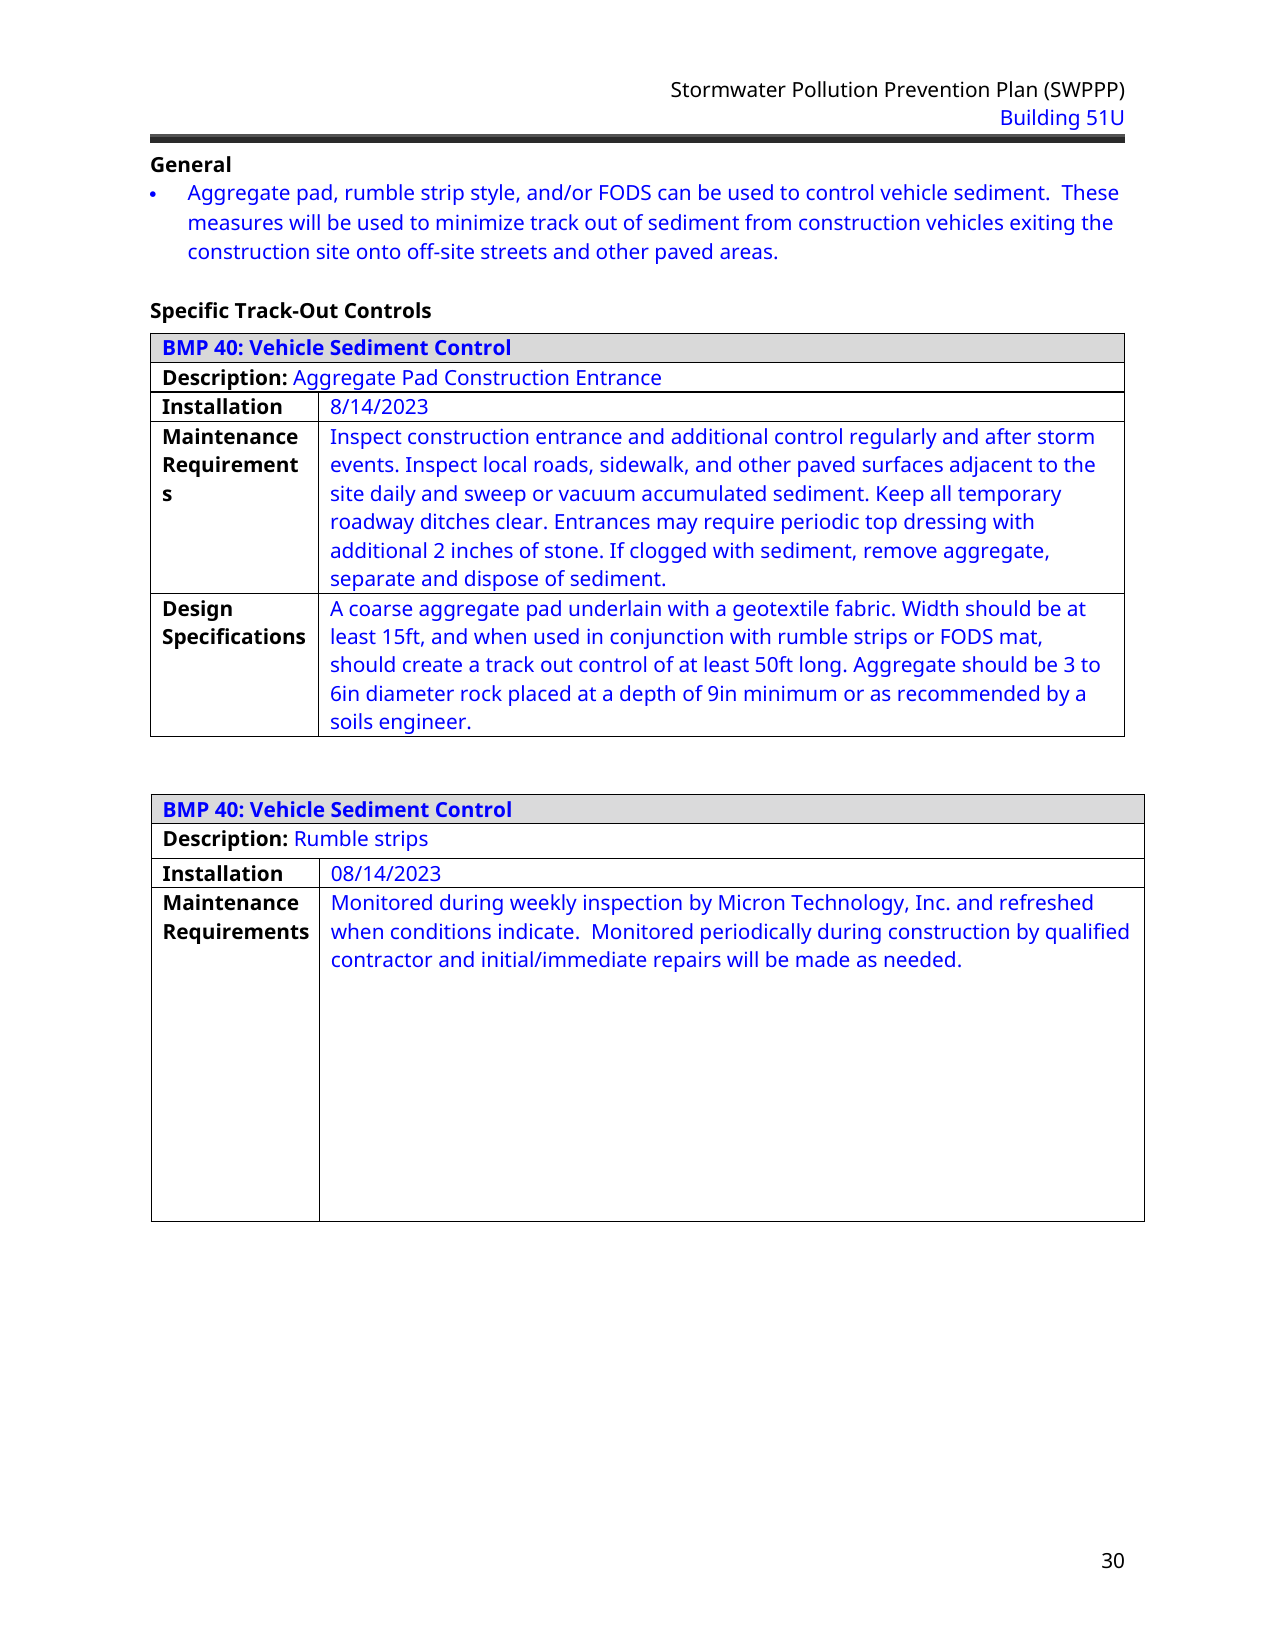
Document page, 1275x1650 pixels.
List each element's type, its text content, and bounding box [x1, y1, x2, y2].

table_header BMP 40: Vehicle Sediment Control [152, 795, 1144, 823]
list Aggregate pad, rumble strip style, and/or FODS can be used to control vehicle sediment. These measures will be used to minimize track out of sediment from construction vehicles exiting the construction site onto off-site streets and other paved areas. [150, 178, 1125, 266]
table_cell Description: Aggregate Pad Construction Entrance [151, 363, 1124, 391]
table_cell A coarse aggregate pad underlain with a geotextile fabric. Width should be at least 15ft, and when used in conjunction with rumble strips or FODS mat, should create a track out control of at least 50ft long. Aggregate should be 3 to 6in diameter rock placed at a depth of 9in minimum or as recommended by a soils engineer. [319, 594, 1124, 736]
text General [150, 150, 1125, 178]
table_cell Design Specifications [151, 594, 318, 736]
table_cell Installation [151, 393, 318, 421]
table_cell Monitored during weekly inspection by Micron Technology, Inc. and refreshed when conditions indicate. Monitored periodically during construction by qualified contractor and initial/immediate repairs will be made as needed. [320, 888, 1144, 1221]
table_cell Maintenance Requirements [151, 422, 318, 593]
table_cell [319, 393, 1124, 421]
table_cell Description: Rumble strips [152, 824, 1144, 858]
text Specific Track-Out Controls [150, 296, 1125, 324]
table_cell Inspect construction entrance and additional control regularly and after storm events. Inspect local roads, sidewalk, and other paved surfaces adjacent to the site daily and sweep or vacuum accumulated sediment. Keep all temporary roadway ditches clear. Entrances may require periodic top dressing with additional 2 inches of stone. If clogged with sediment, remove aggregate, separate and dispose of sediment. [319, 422, 1124, 593]
table_cell Maintenance Requirements [152, 888, 319, 1221]
table_cell Installation [152, 859, 319, 887]
table_header BMP 40: Vehicle Sediment Control [151, 334, 1124, 362]
table_cell 08/14/2023 [320, 859, 1144, 887]
